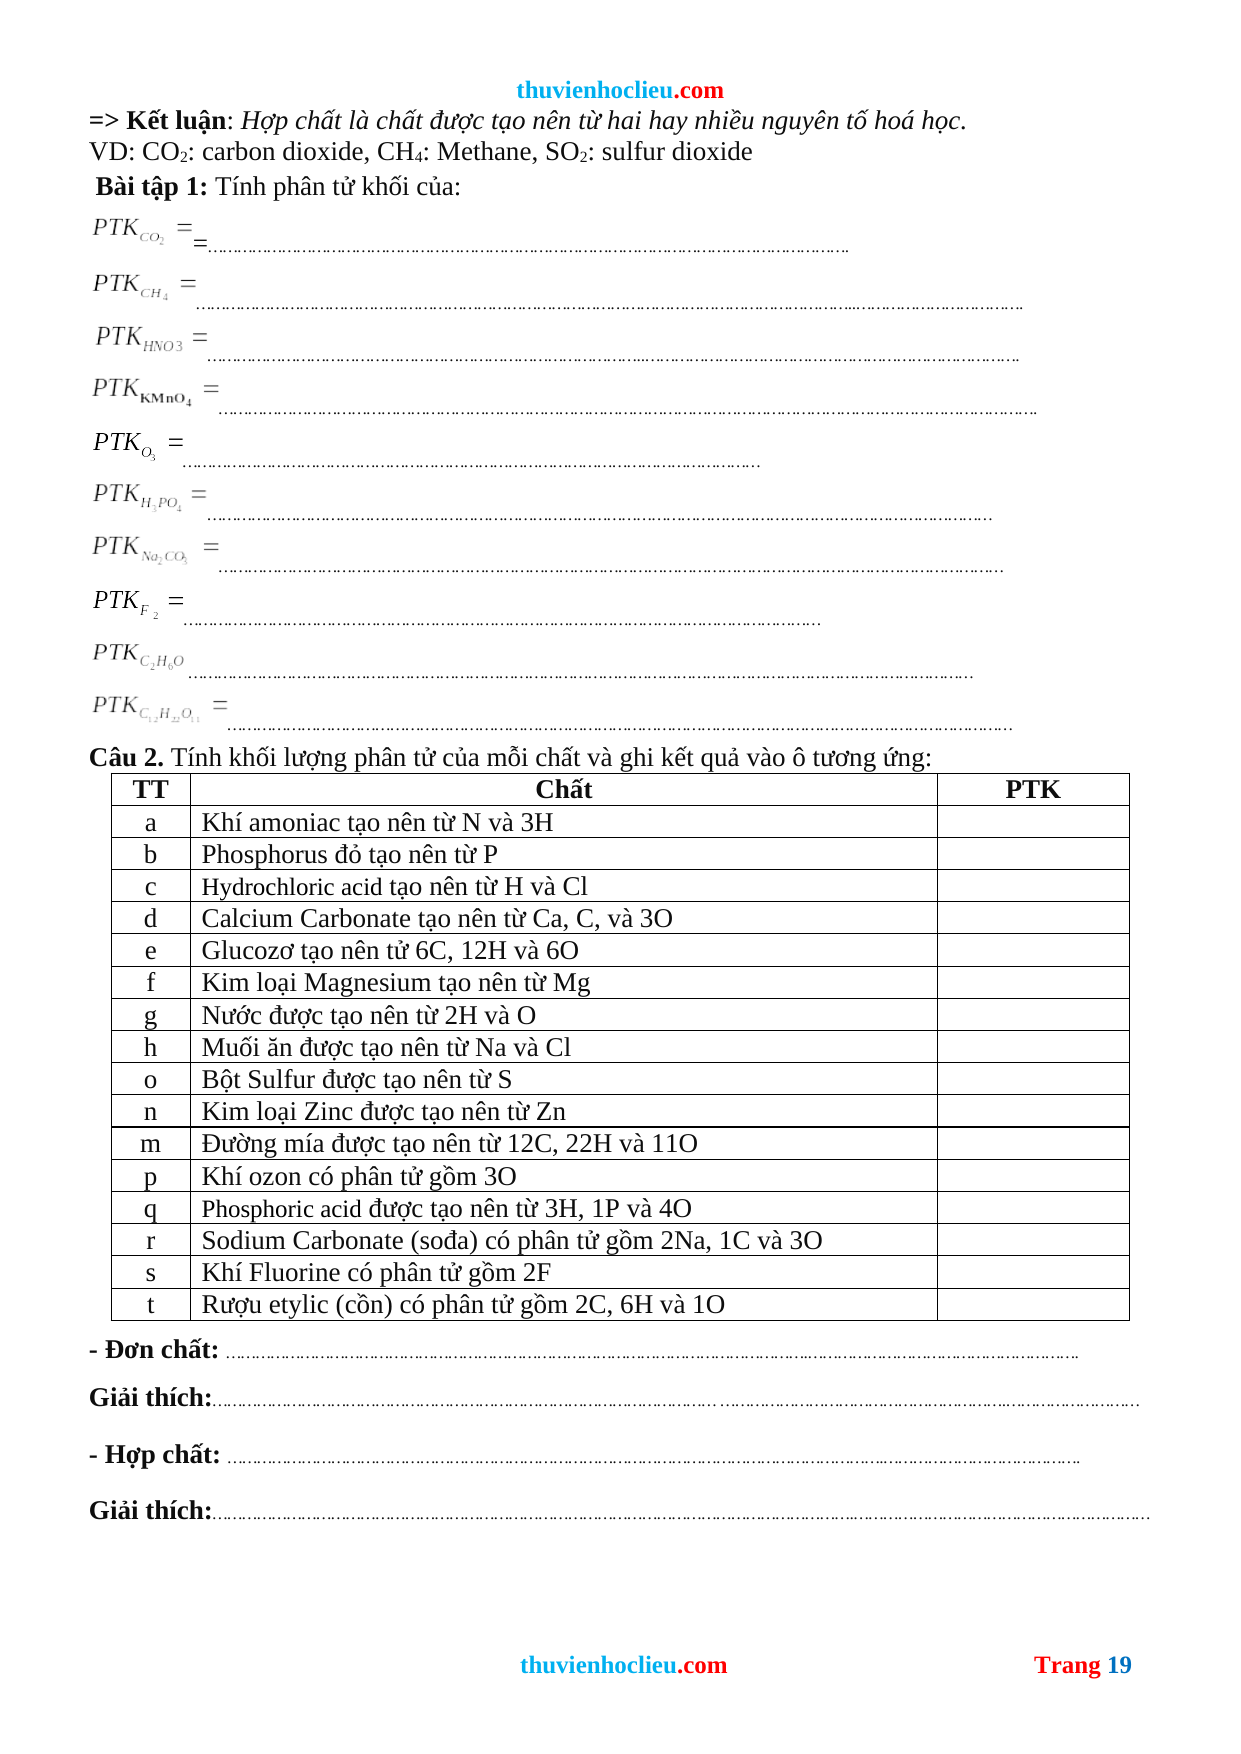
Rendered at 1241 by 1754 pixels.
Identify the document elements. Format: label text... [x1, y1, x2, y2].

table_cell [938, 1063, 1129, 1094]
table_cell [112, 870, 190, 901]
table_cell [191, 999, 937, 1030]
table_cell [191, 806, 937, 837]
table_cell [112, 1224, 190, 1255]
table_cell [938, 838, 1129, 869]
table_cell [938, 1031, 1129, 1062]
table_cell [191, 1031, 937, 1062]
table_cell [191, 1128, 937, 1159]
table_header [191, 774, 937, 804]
text Câu 2. Tính khối lượng phân tử của mỗi chất và ghi kết quả vào ô tương ứng: [89, 741, 1152, 772]
text ……………………………………………………………………………………………………… [89, 425, 1152, 471]
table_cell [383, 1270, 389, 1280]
text ………………………………………………………………………………………………………………… [89, 583, 1152, 629]
text =…………………………………………………………………………………………………………………. [89, 210, 1152, 258]
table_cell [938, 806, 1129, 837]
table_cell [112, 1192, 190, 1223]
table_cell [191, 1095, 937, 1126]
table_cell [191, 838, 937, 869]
text …………………………………………………………………………………………………………………………………………… [89, 636, 1152, 682]
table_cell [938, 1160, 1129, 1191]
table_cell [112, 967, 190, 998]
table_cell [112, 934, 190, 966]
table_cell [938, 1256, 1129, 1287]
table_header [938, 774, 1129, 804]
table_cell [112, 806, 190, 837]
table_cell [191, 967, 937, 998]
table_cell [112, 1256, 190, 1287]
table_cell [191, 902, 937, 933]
text Giải thích:………………………………………………………………………………………………………………….…………………………………………………… [89, 1494, 1152, 1526]
text - Đơn chất: ……………………………………………………………………………………………………….………………………………………………. [89, 1333, 1152, 1364]
text Bài tập 1: Tính phân tử khối của: [89, 170, 1152, 201]
text Giải thích:………………………………………………………………………………………… ………………………………………………….……………………… [89, 1381, 1152, 1412]
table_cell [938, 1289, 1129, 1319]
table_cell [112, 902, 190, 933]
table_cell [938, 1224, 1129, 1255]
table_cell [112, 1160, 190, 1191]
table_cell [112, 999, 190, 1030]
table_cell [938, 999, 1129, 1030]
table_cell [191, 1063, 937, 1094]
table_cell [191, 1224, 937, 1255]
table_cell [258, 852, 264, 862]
text ……………………………………………………………………………..…………………………………………………………………. [89, 319, 1152, 365]
text => Kết luận: Hợp chất là chất được tạo nên từ hai hay nhiều nguyên tố hoá học. [89, 104, 1152, 135]
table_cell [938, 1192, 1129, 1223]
text …………………………………………………………………………………………………………………………………………………. [89, 372, 1152, 418]
text …………………………………………………………………………………………………………………………………………… [89, 478, 1152, 523]
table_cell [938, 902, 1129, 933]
text ……………………………………………………………………………………………………………………..……………………………. [89, 267, 1152, 313]
text - Hợp chất: …………………………………………………………………………………………………………………….…………………………………. [89, 1438, 1152, 1469]
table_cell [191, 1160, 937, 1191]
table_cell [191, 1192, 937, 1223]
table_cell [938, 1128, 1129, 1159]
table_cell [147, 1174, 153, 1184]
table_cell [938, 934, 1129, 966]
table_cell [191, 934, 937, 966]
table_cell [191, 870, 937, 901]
text VD: CO2: carbon dioxide, CH4: Methane, SO2: sulfur dioxide [89, 135, 1152, 166]
text …………………………………………………………………………………………………………………………………………… [89, 688, 1152, 734]
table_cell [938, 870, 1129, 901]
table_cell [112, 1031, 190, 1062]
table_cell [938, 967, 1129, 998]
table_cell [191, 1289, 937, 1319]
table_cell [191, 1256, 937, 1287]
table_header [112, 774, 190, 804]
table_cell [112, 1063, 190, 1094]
text …………………………………………………………………………………………………………………………………………… [89, 530, 1152, 576]
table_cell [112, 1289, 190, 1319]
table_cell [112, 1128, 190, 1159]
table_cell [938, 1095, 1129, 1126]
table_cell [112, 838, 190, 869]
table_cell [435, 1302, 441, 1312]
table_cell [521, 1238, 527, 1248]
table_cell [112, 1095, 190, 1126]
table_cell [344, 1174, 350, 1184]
